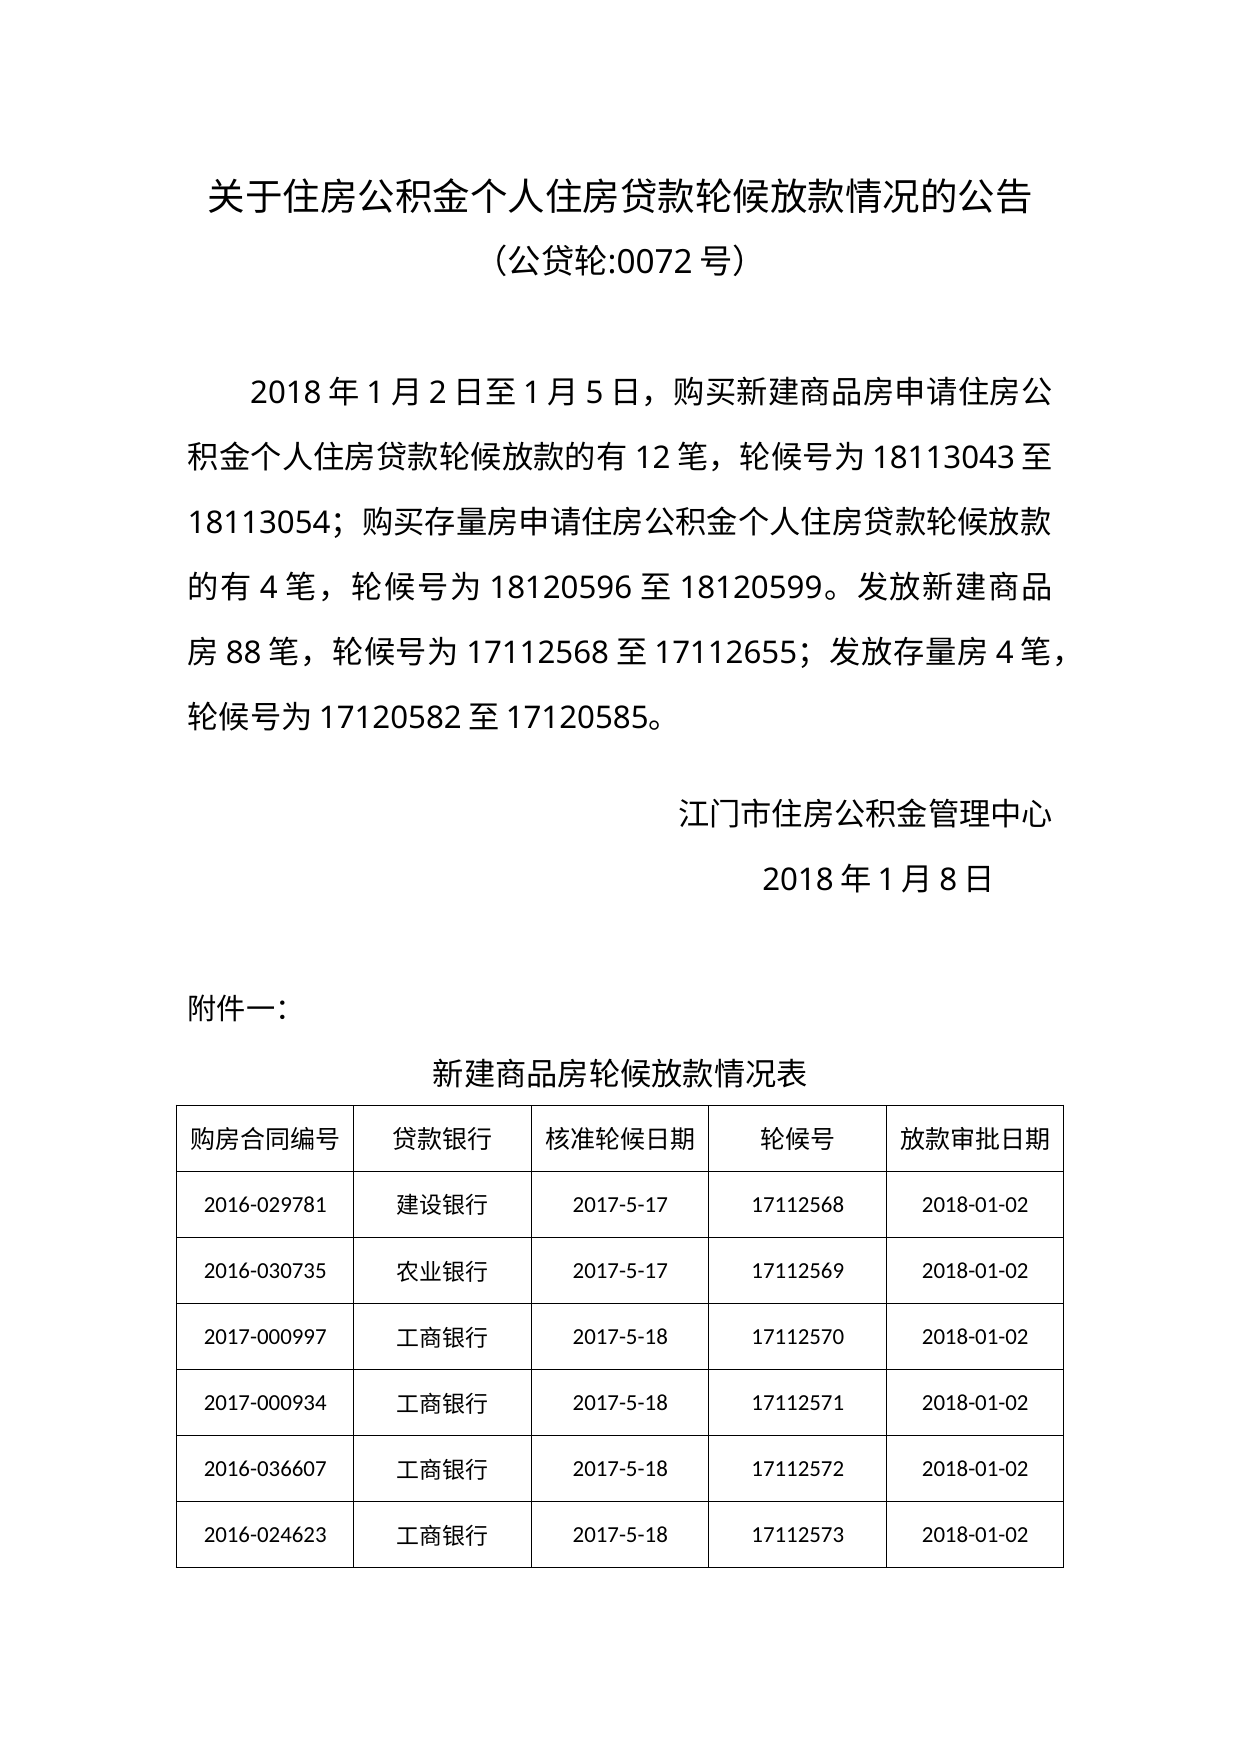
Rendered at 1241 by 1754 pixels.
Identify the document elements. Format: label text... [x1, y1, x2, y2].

table_header 放款审批日期 [887, 1106, 1063, 1171]
table_cell 工商银行 [354, 1304, 531, 1369]
table_cell 2016-036607 [177, 1436, 353, 1501]
table_cell 2018-01-02 [887, 1238, 1063, 1303]
table_cell 2016-024623 [177, 1502, 353, 1567]
text 江门市住房公积金管理中心 [187, 779, 1053, 844]
table_cell 工商银行 [354, 1436, 531, 1501]
table_cell 17112570 [709, 1304, 886, 1369]
table_cell 2018-01-02 [887, 1502, 1063, 1567]
text 关于住房公积金个人住房贷款轮候放款情况的公告 [187, 162, 1053, 227]
text 2018年1月8日 [187, 844, 994, 909]
table_cell 2017-5-18 [532, 1370, 708, 1435]
table_cell 17112572 [709, 1436, 886, 1501]
table_cell 2017-5-18 [532, 1436, 708, 1501]
table_cell 17112573 [709, 1502, 886, 1567]
table_cell 17112569 [709, 1238, 886, 1303]
table_cell 2017-5-17 [532, 1238, 708, 1303]
table_cell 2017-000997 [177, 1304, 353, 1369]
table_cell 2017-000934 [177, 1370, 353, 1435]
text 新建商品房轮候放款情况表 [187, 1039, 1053, 1104]
table_header 贷款银行 [354, 1106, 531, 1171]
table_cell 建设银行 [354, 1172, 531, 1237]
table_cell 2017-5-17 [532, 1172, 708, 1237]
table_cell 农业银行 [354, 1238, 531, 1303]
table_cell 工商银行 [354, 1370, 531, 1435]
text 2018年1月2日至1月5日，购买新建商品房申请住房公积金个人住房贷款轮候放款的有12笔，轮候号为18113043至18113054；购买存量房申请住房公积金个人住房贷款轮候放款的有4笔，轮候号为18120596至18120599。发放新建商品房88笔，轮候号为17112568至17112655；发放存量房4笔，轮候号为17120582至17120585。 [187, 357, 1053, 747]
table_cell 2018-01-02 [887, 1304, 1063, 1369]
table_cell 2018-01-02 [887, 1370, 1063, 1435]
table_header 核准轮候日期 [532, 1106, 708, 1171]
table_cell 17112571 [709, 1370, 886, 1435]
table_header 轮候号 [709, 1106, 886, 1171]
table_cell 2017-5-18 [532, 1502, 708, 1567]
table_cell 2016-029781 [177, 1172, 353, 1237]
text 附件一： [187, 974, 1053, 1039]
table_cell 工商银行 [354, 1502, 531, 1567]
table_cell 17112568 [709, 1172, 886, 1237]
table_header 购房合同编号 [177, 1106, 353, 1171]
table_cell 2017-5-18 [532, 1304, 708, 1369]
text （公贷轮:0072号） [187, 227, 1053, 292]
table_cell 2018-01-02 [887, 1436, 1063, 1501]
table_cell 2016-030735 [177, 1238, 353, 1303]
table_cell 2018-01-02 [887, 1172, 1063, 1237]
